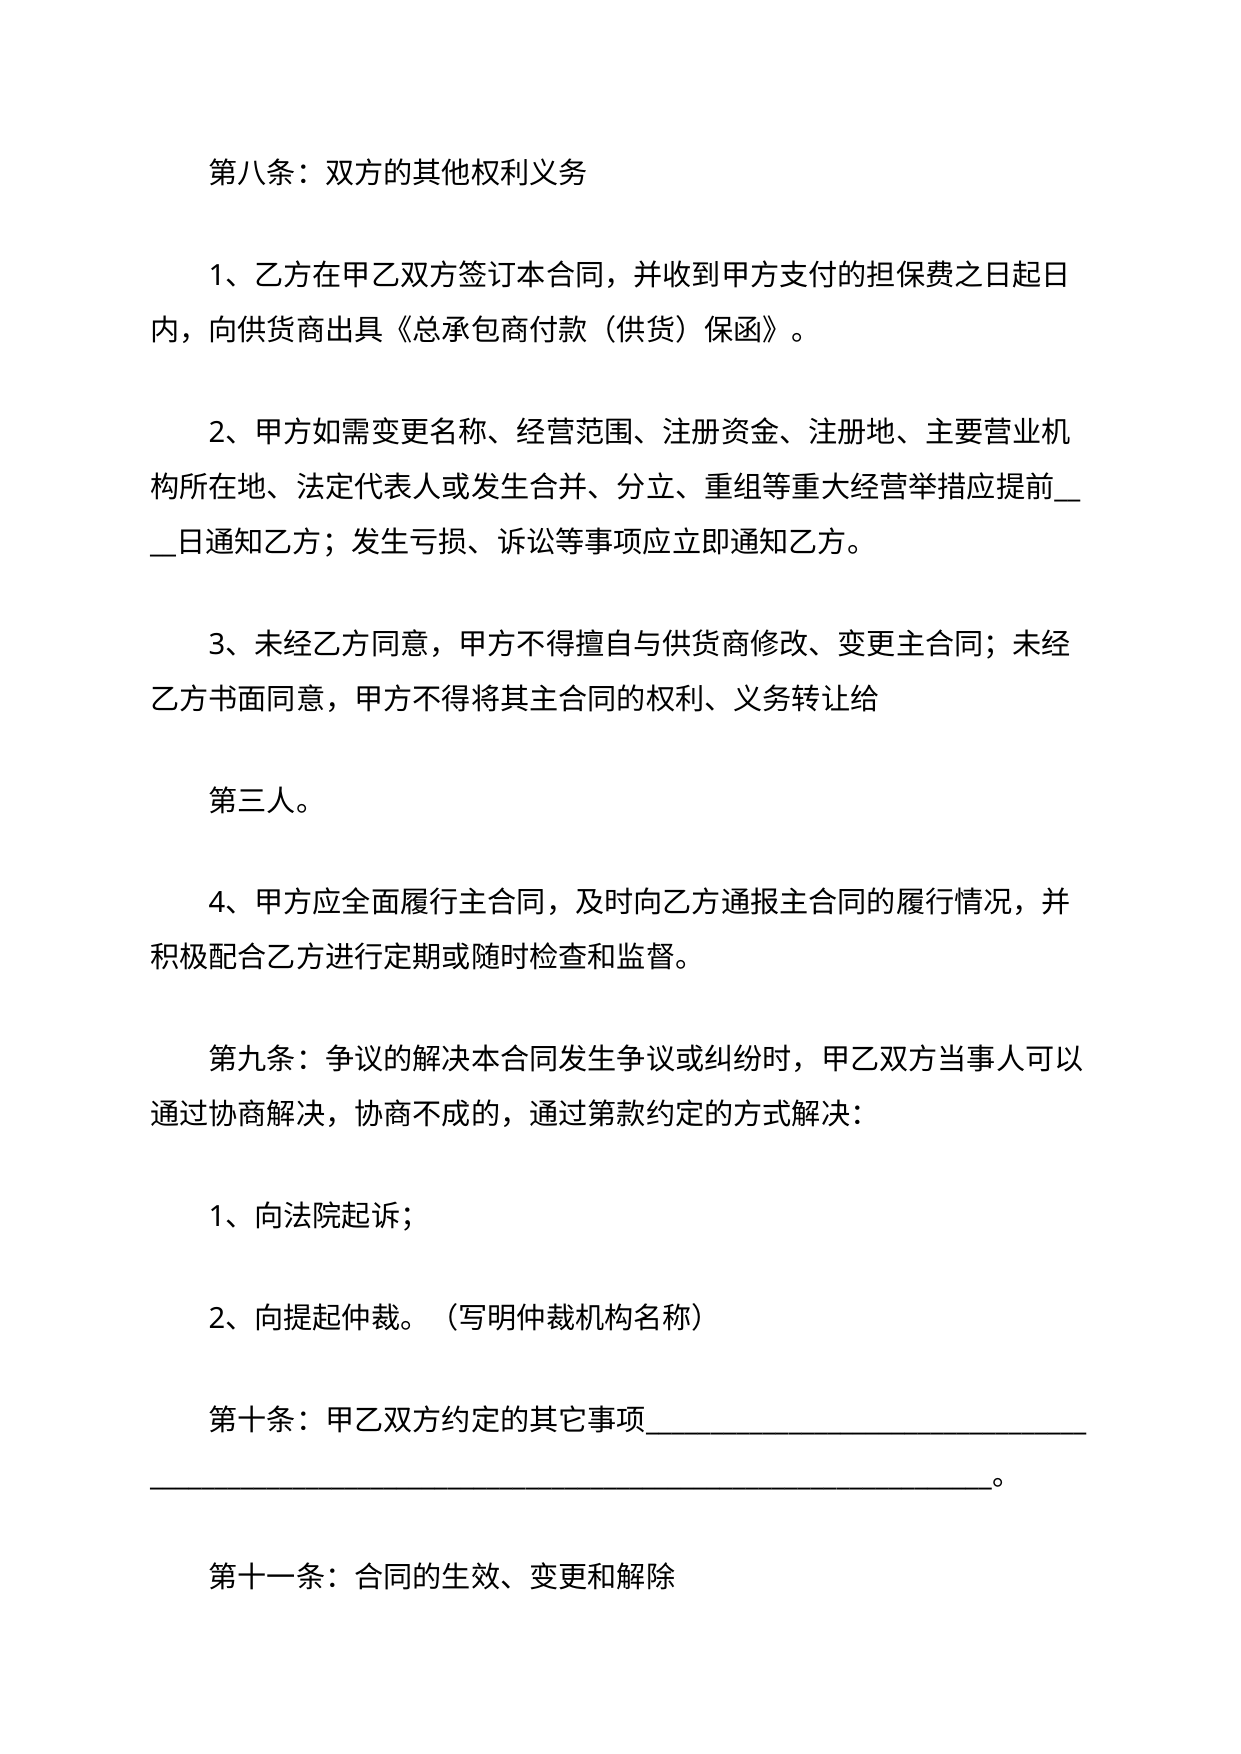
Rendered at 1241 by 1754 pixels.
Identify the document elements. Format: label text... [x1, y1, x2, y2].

text 1、向法院起诉； [150, 1192, 1090, 1235]
text 第八条：双方的其他权利义务 [150, 150, 1090, 192]
text 2、向提起仲裁。（写明仲裁机构名称） [150, 1294, 1090, 1337]
text 1、乙方在甲乙双方签订本合同，并收到甲方支付的担保费之日起日内，向供货商出具《总承包商付款（供货）保函》。 [150, 252, 1090, 349]
text 第九条：争议的解决本合同发生争议或纠纷时，甲乙双方当事人可以通过协商解决，协商不成的，通过第款约定的方式解决： [150, 1036, 1090, 1133]
text 2、甲方如需变更名称、经营范围、注册资金、注册地、主要营业机构所在地、法定代表人或发生合并、分立、重组等重大经营举措应提前____日通知乙方；发生亏损、诉讼等事项应立即通知乙方。 [150, 408, 1090, 561]
text 第十条：甲乙双方约定的其它事项___________________________________________________________________________________________________。 [150, 1396, 1090, 1494]
text 第三人。 [150, 777, 1090, 819]
text 第十一条：合同的生效、变更和解除 [150, 1553, 1090, 1596]
text 3、未经乙方同意，甲方不得擅自与供货商修改、变更主合同；未经乙方书面同意，甲方不得将其主合同的权利、义务转让给 [150, 621, 1090, 718]
text 4、甲方应全面履行主合同，及时向乙方通报主合同的履行情况，并积极配合乙方进行定期或随时检查和监督。 [150, 879, 1090, 976]
